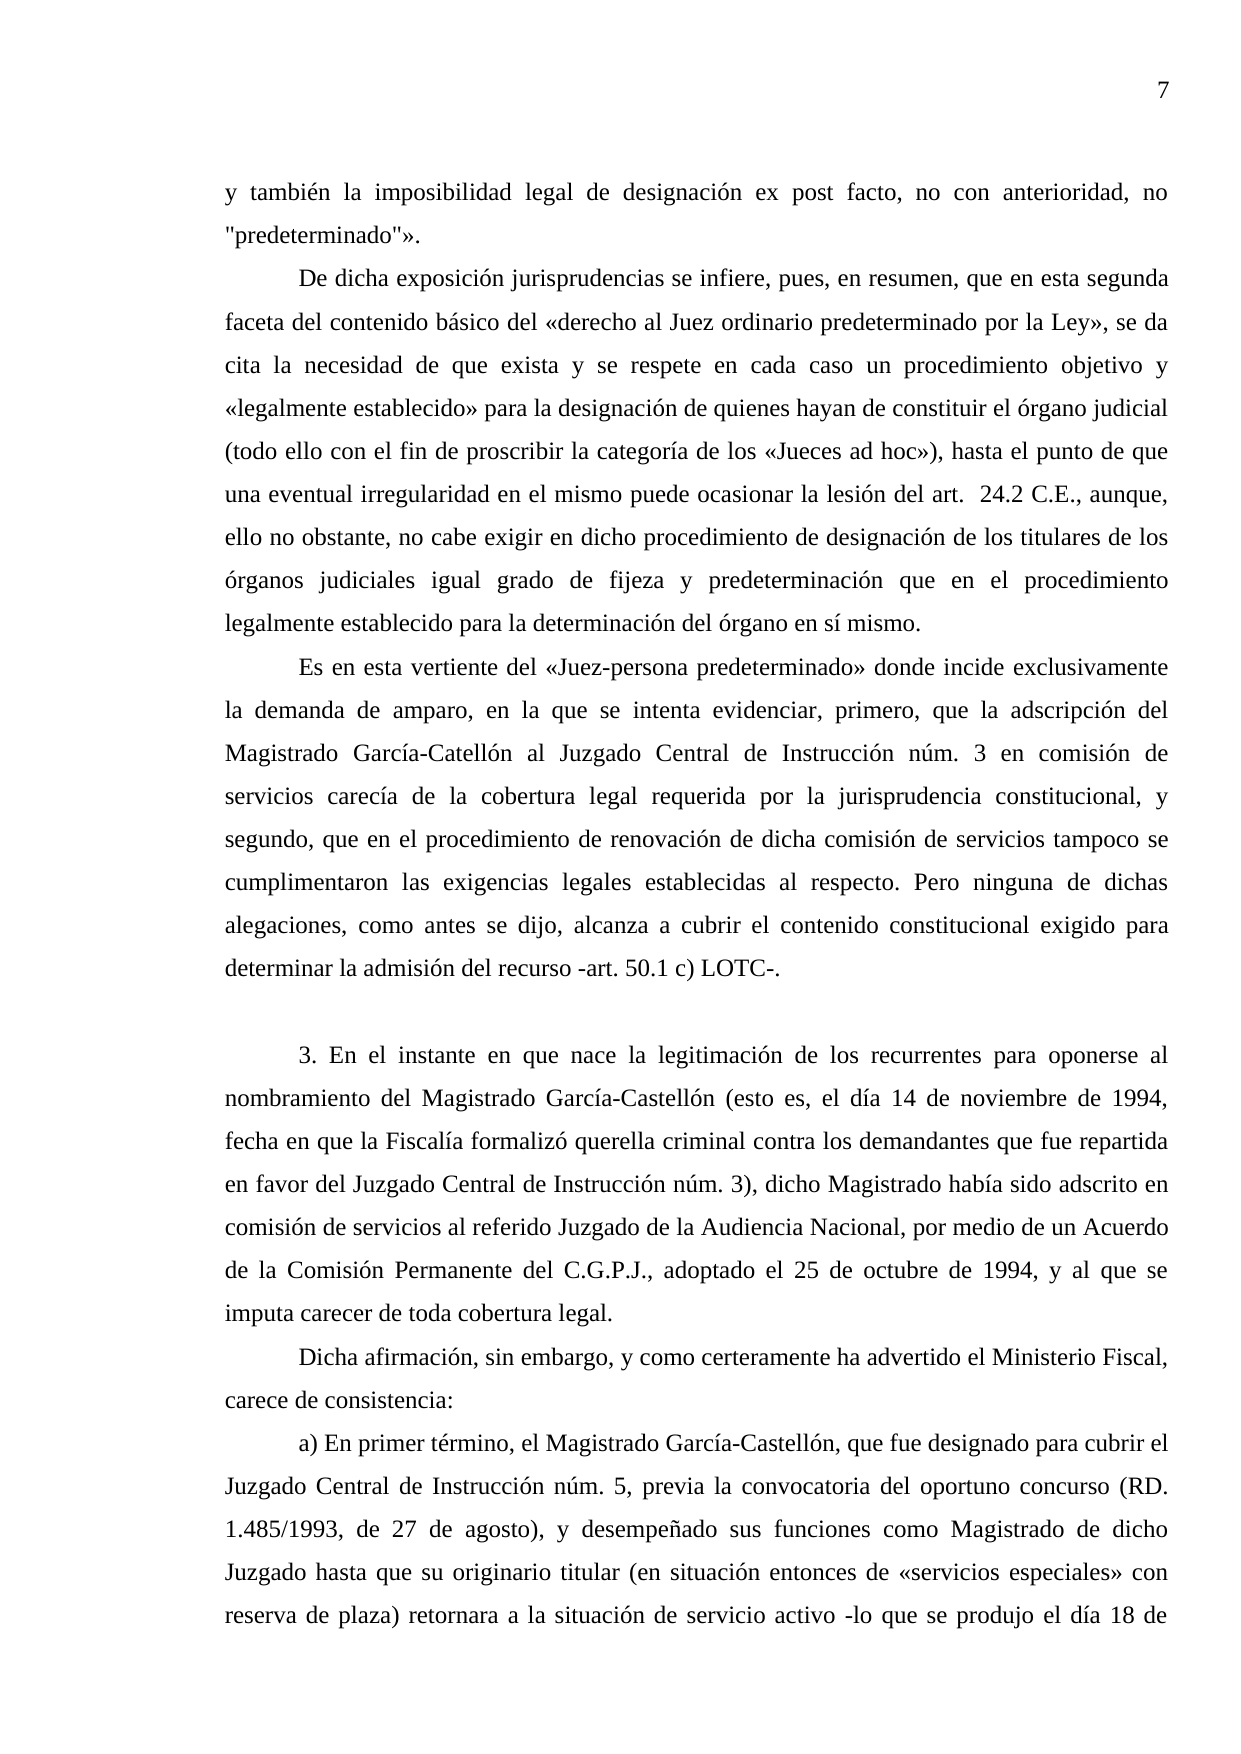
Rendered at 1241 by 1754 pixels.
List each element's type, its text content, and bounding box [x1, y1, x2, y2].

text De dicha exposición jurisprudencias se infiere, pues, en resumen, que en esta segunda faceta del contenido básico del «derecho al Juez ordinario predeterminado por la Ley», se da cita la necesidad de que exista y se respete en cada caso un procedimiento objetivo y «legalmente establecido» para la designación de quienes hayan de constituir el órgano judicial (todo ello con el fin de proscribir la categoría de los «Jueces ad hoc»), hasta el punto de que una eventual irregularidad en el mismo puede ocasionar la lesión del art. 24.2 C.E., aunque, ello no obstante, no cabe exigir en dicho procedimiento de designación de los titulares de los órganos judiciales igual grado de fijeza y predeterminación que en el procedimiento legalmente establecido para la determinación del órgano en sí mismo. [224, 263, 1169, 637]
text 3. En el instante en que nace la legitimación de los recurrentes para oponerse al nombramiento del Magistrado García-Castellón (esto es, el día 14 de noviembre de 1994, fecha en que la Fiscalía formalizó querella criminal contra los demandantes que fue repartida en favor del Juzgado Central de Instrucción núm. 3), dicho Magistrado había sido adscrito en comisión de servicios al referido Juzgado de la Audiencia Nacional, por medio de un Acuerdo de la Comisión Permanente del C.G.P.J., adoptado el 25 de octubre de 1994, y al que se imputa carecer de toda cobertura legal. [224, 1040, 1169, 1327]
text Dicha afirmación, sin embargo, y como certeramente ha advertido el Ministerio Fiscal, carece de consistencia: [224, 1342, 1169, 1413]
text Es en esta vertiente del «Juez-persona predeterminado» donde incide exclusivamente la demanda de amparo, en la que se intenta evidenciar, primero, que la adscripción del Magistrado García-Catellón al Juzgado Central de Instrucción núm. 3 en comisión de servicios carecía de la cobertura legal requerida por la jurisprudencia constitucional, y segundo, que en el procedimiento de renovación de dicha comisión de servicios tampoco se cumplimentaron las exigencias legales establecidas al respecto. Pero ninguna de dichas alegaciones, como antes se dijo, alcanza a cubrir el contenido constitucional exigido para determinar la admisión del recurso -art. 50.1 c) LOTC-. [224, 652, 1169, 982]
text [224, 177, 1169, 249]
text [224, 1428, 1169, 1629]
